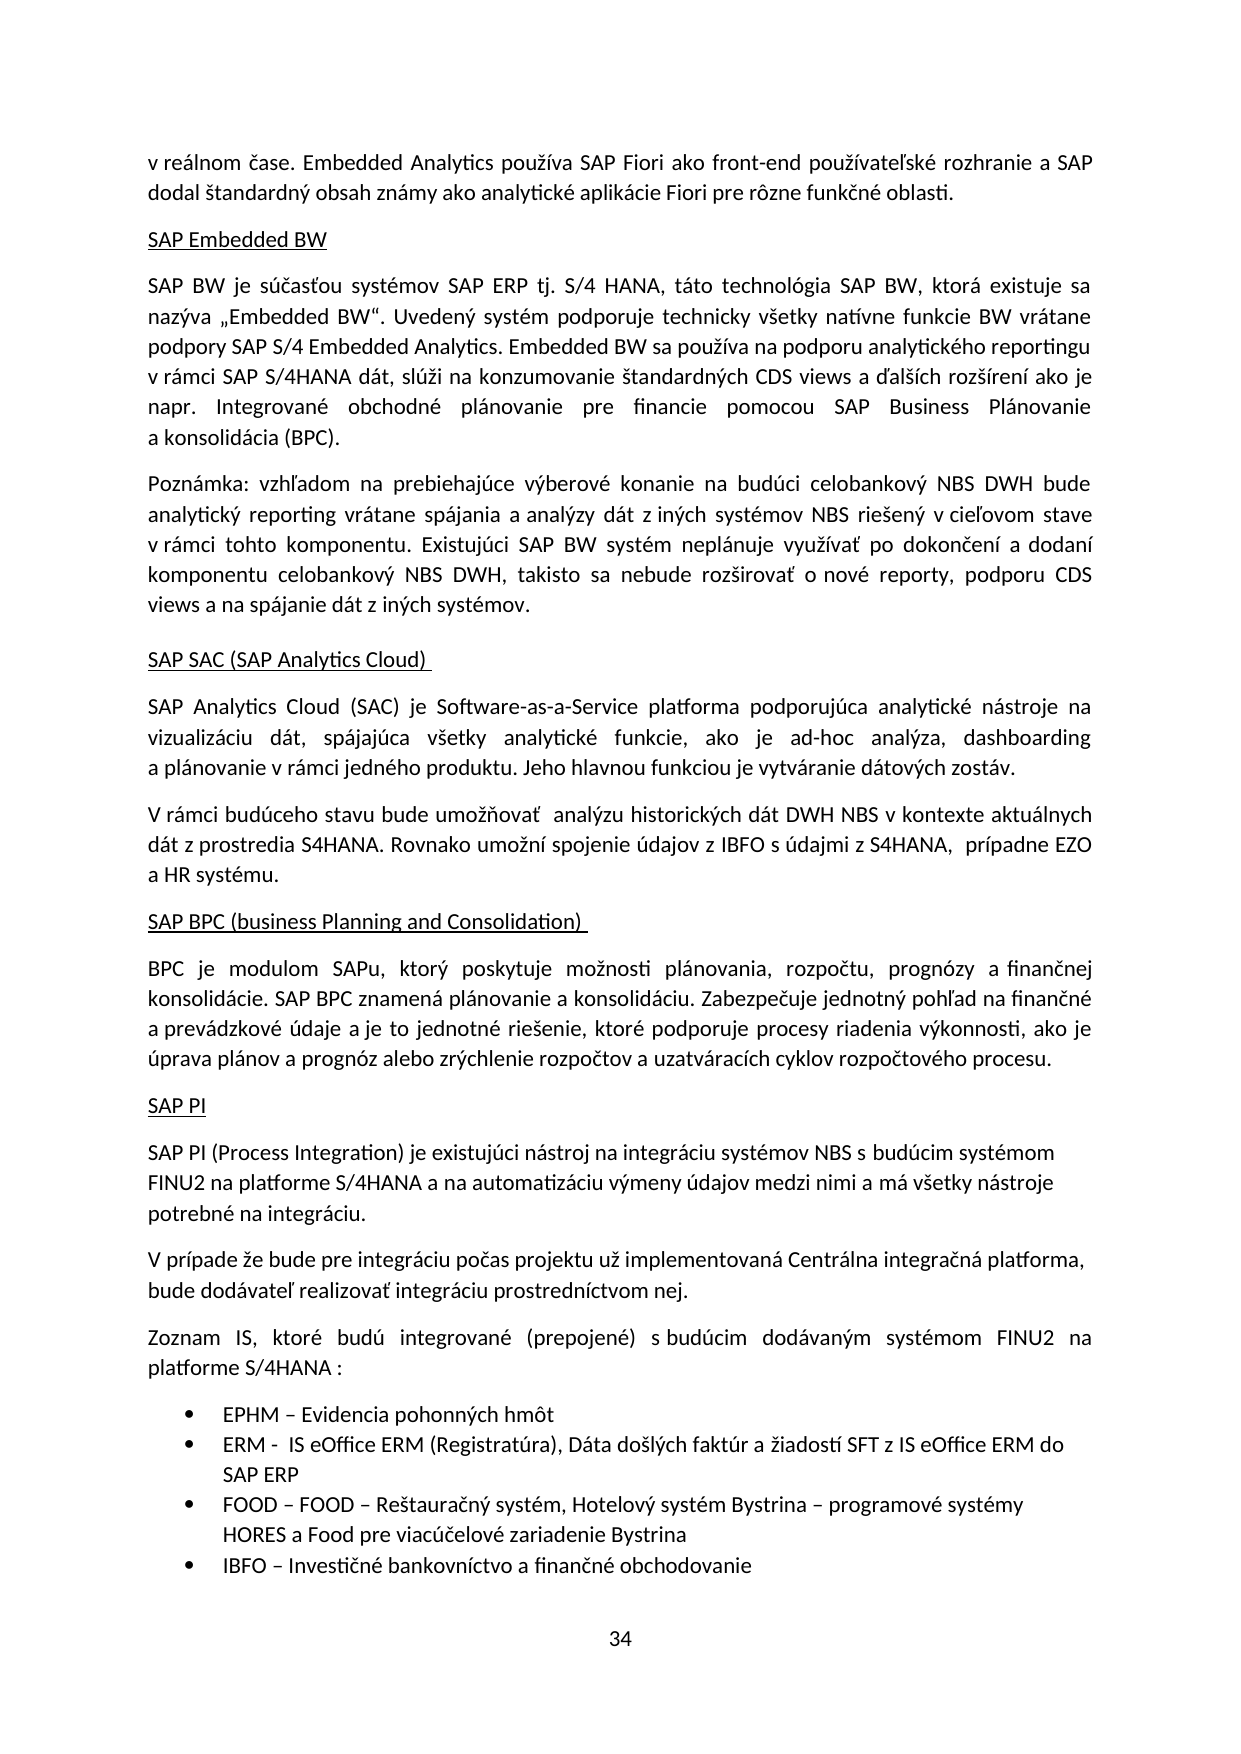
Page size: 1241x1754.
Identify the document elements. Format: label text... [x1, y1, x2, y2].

text SAP BPC (business Planning and Consolidation) [148, 907, 1092, 935]
text SAP PI (Process Integration) je existujúci nástroj na integráciu systémov NBS s budúcim systémom FINU2 na platforme S/4HANA a na automatizáciu výmeny údajov medzi nimi a má všetky nástroje potrebné na integráciu. [148, 1138, 1092, 1227]
text SAP SAC (SAP Analytics Cloud) [148, 646, 1092, 674]
text SAP Embedded BW [148, 225, 1092, 253]
text V rámci budúceho stavu bude umožňovať analýzu historických dát DWH NBS v kontexte aktuálnych dát z prostredia S4HANA. Rovnako umožní spojenie údajov z IBFO s údajmi z S4HANA, prípadne EZO a HR systému. [148, 800, 1092, 888]
text SAP Analytics Cloud (SAC) je Software-as-a-Service platforma podporujúca analytické nástroje na vizualizáciu dát, spájajúca všetky analytické funkcie, ako je ad-hoc analýza, dashboarding a plánovanie v rámci jedného produktu. Jeho hlavnou funkciou je vytváranie dátových zostáv. [148, 692, 1092, 781]
list EPHM – Evidencia pohonných hmôt [185, 1400, 1092, 1428]
text SAP PI [148, 1091, 1092, 1119]
text Zoznam IS, ktoré budú integrované (prepojené) s budúcim dodávaným systémom FINU2 na platforme S/4HANA : [148, 1323, 1092, 1381]
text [148, 148, 1092, 206]
text SAP BW je súčasťou systémov SAP ERP tj. S/4 HANA, táto technológia SAP BW, ktorá existuje sa nazýva „Embedded BW“. Uvedený systém podporuje technicky všetky natívne funkcie BW vrátane podpory SAP S/4 Embedded Analytics. Embedded BW sa používa na podporu analytického reportingu v rámci SAP S/4HANA dát, slúži na konzumovanie štandardných CDS views a ďalších rozšírení ako je napr. Integrované obchodné plánovanie pre financie pomocou SAP Business Plánovanie a konsolidácia (BPC). [148, 272, 1092, 451]
text V prípade že bude pre integráciu počas projektu už implementovaná Centrálna integračná platforma, bude dodávateľ realizovať integráciu prostredníctvom nej. [148, 1246, 1092, 1304]
list IBFO – Investičné bankovníctvo a finančné obchodovanie [185, 1551, 1092, 1579]
list ERM - IS eOffice ERM (Registratúra), Dáta došlých faktúr a žiadostí SFT z IS eOffice ERM do SAP ERP [185, 1430, 1092, 1488]
text Poznámka: vzhľadom na prebiehajúce výberové konanie na budúci celobankový NBS DWH bude analytický reporting vrátane spájania a analýzy dát z iných systémov NBS riešený v cieľovom stave v rámci tohto komponentu. Existujúci SAP BW systém neplánuje využívať po dokončení a dodaní komponentu celobankový NBS DWH, takisto sa nebude rozširovať o nové reporty, podporu CDS views a na spájanie dát z iných systémov. [148, 469, 1092, 618]
text BPC je modulom SAPu, ktorý poskytuje možnosti plánovania, rozpočtu, prognózy a finančnej konsolidácie. SAP BPC znamená plánovanie a konsolidáciu. Zabezpečuje jednotný pohľad na finančné a prevádzkové údaje a je to jednotné riešenie, ktoré podporuje procesy riadenia výkonnosti, ako je úprava plánov a prognóz alebo zrýchlenie rozpočtov a uzatváracích cyklov rozpočtového procesu. [148, 954, 1092, 1073]
list FOOD – FOOD – Reštauračný systém, Hotelový systém Bystrina – programové systémy HORES a Food pre viacúčelové zariadenie Bystrina [185, 1490, 1092, 1549]
